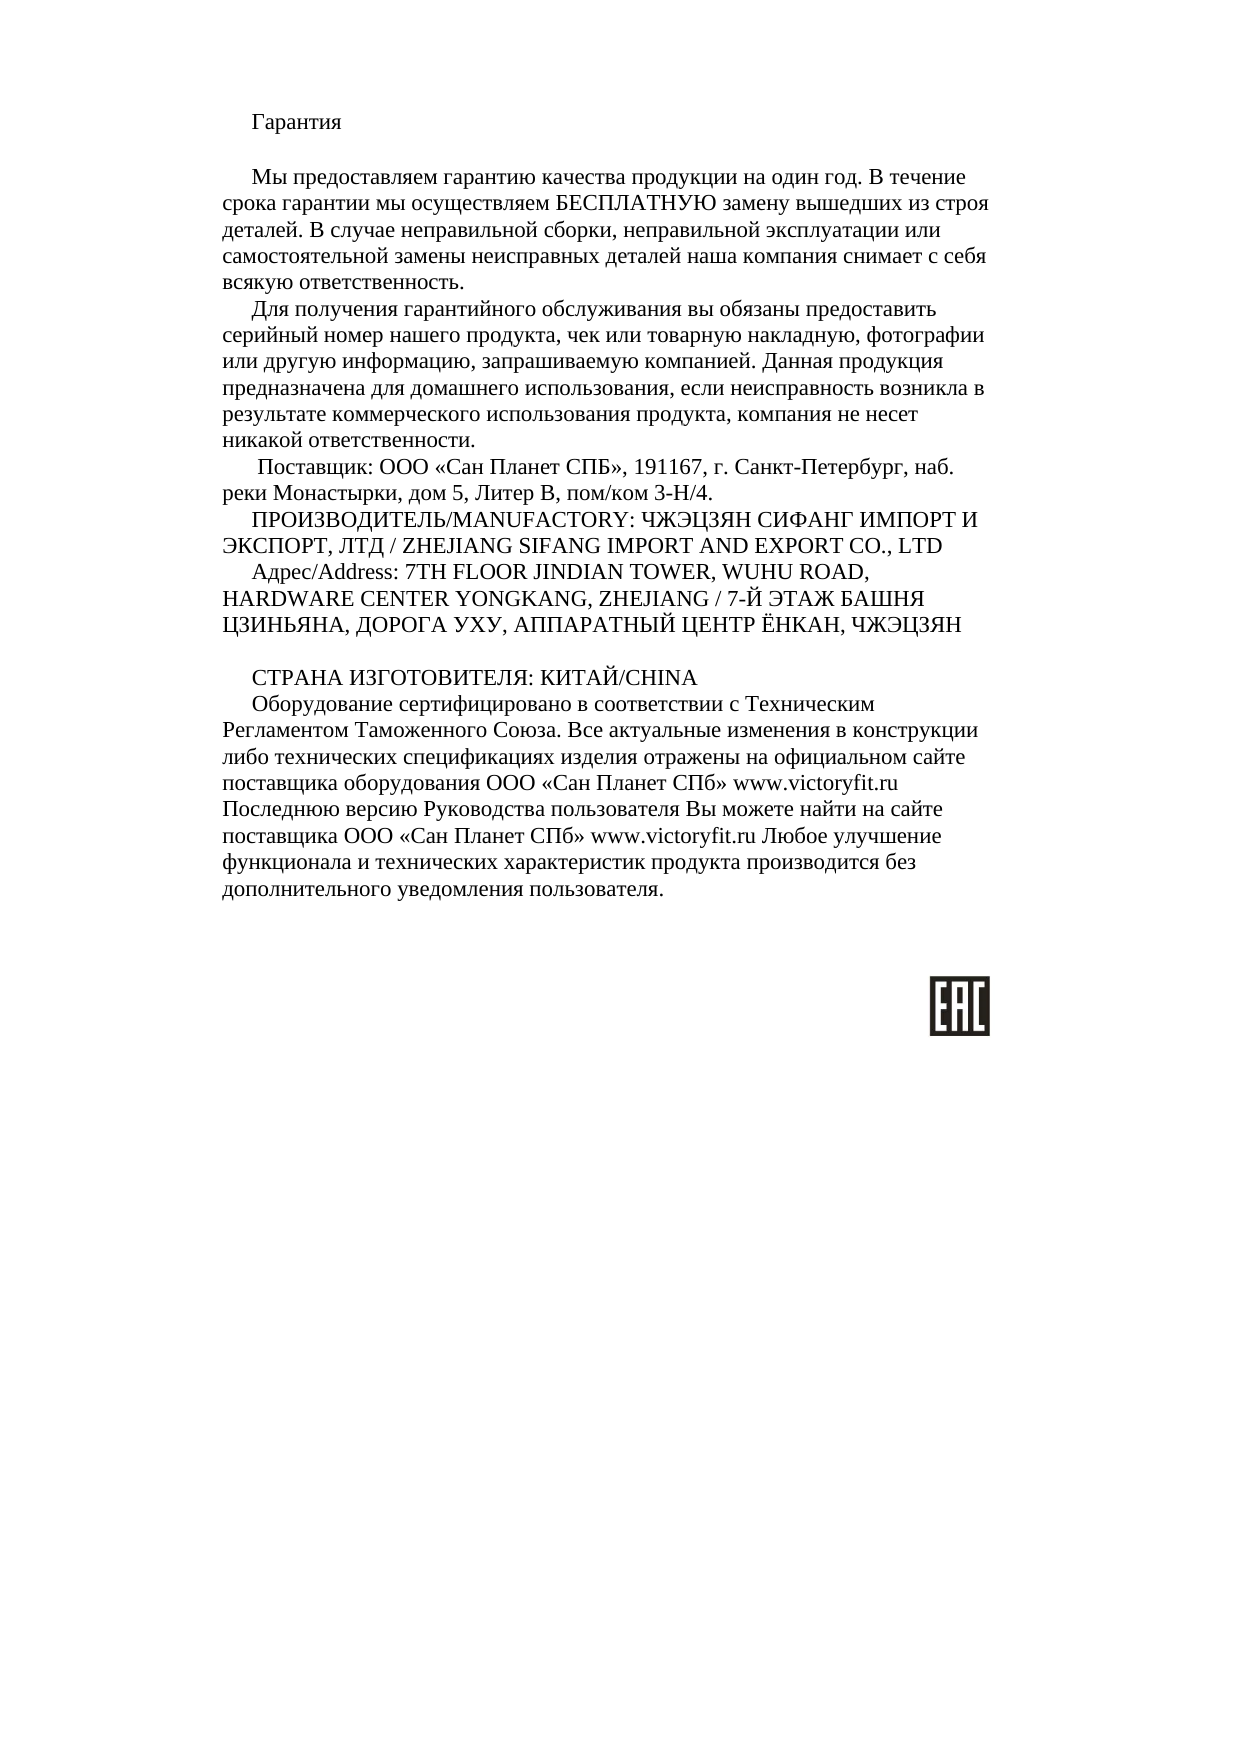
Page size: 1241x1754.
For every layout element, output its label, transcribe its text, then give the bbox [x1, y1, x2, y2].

text Адрес/Address: 7TH FLOOR JINDIAN TOWER, WUHU ROAD, HARDWARE CENTER YONGKANG, ZHEJIANG / 7-Й ЭТАЖ БАШНЯ ЦЗИНЬЯНА, ДОРОГА УХУ, АППАРАТНЫЙ ЦЕНТР ЁНКАН, ЧЖЭЦЗЯН [222, 558, 1005, 637]
text Оборудование сертифицировано в соответствии с Техническим Регламентом Таможенного Союза. Все актуальные изменения в конструкции либо технических спецификациях изделия отражены на официальном сайте поставщика оборудования ООО «Сан Планет СПб» www.victoryfit.ru Последнюю версию Руководства пользователя Вы можете найти на сайте поставщика ООО «Сан Планет СПб» www.victoryfit.ru Любое улучшение функционала и технических характеристик продукта производится без дополнительного уведомления пользователя. [222, 690, 1005, 901]
text Гарантия [222, 108, 1005, 134]
text СТРАНА ИЗГОТОВИТЕЛЯ: КИТАЙ/CHINA [222, 664, 1005, 690]
picture [918, 963, 1000, 1048]
text ПРОИЗВОДИТЕЛЬ/MANUFACTORY: ЧЖЭЦЗЯН СИФАНГ ИМПОРТ И ЭКСПОРТ, ЛТД / ZHEJIANG SIFANG IMPORT AND EXPORT CO., LTD [222, 506, 1005, 558]
text Для получения гарантийного обслуживания вы обязаны предоставить серийный номер нашего продукта, чек или товарную накладную, фотографии или другую информацию, запрашиваемую компанией. Данная продукция предназначена для домашнего использования, если неисправность возникла в результате коммерческого использования продукта, компания не несет никакой ответственности. [222, 295, 1005, 453]
text Поставщик: ООО «Сан Планет СПБ», 191167, г. Санкт-Петербург, наб. реки Монастырки, дом 5, Литер В, пом/ком 3-Н/4. [222, 453, 1005, 506]
text Мы предоставляем гарантию качества продукции на один год. В течение срока гарантии мы осуществляем БЕСПЛАТНУЮ замену вышедших из строя деталей. В случае неправильной сборки, неправильной эксплуатации или самостоятельной замены неисправных деталей наша компания снимает с себя всякую ответственность. [222, 163, 1005, 295]
